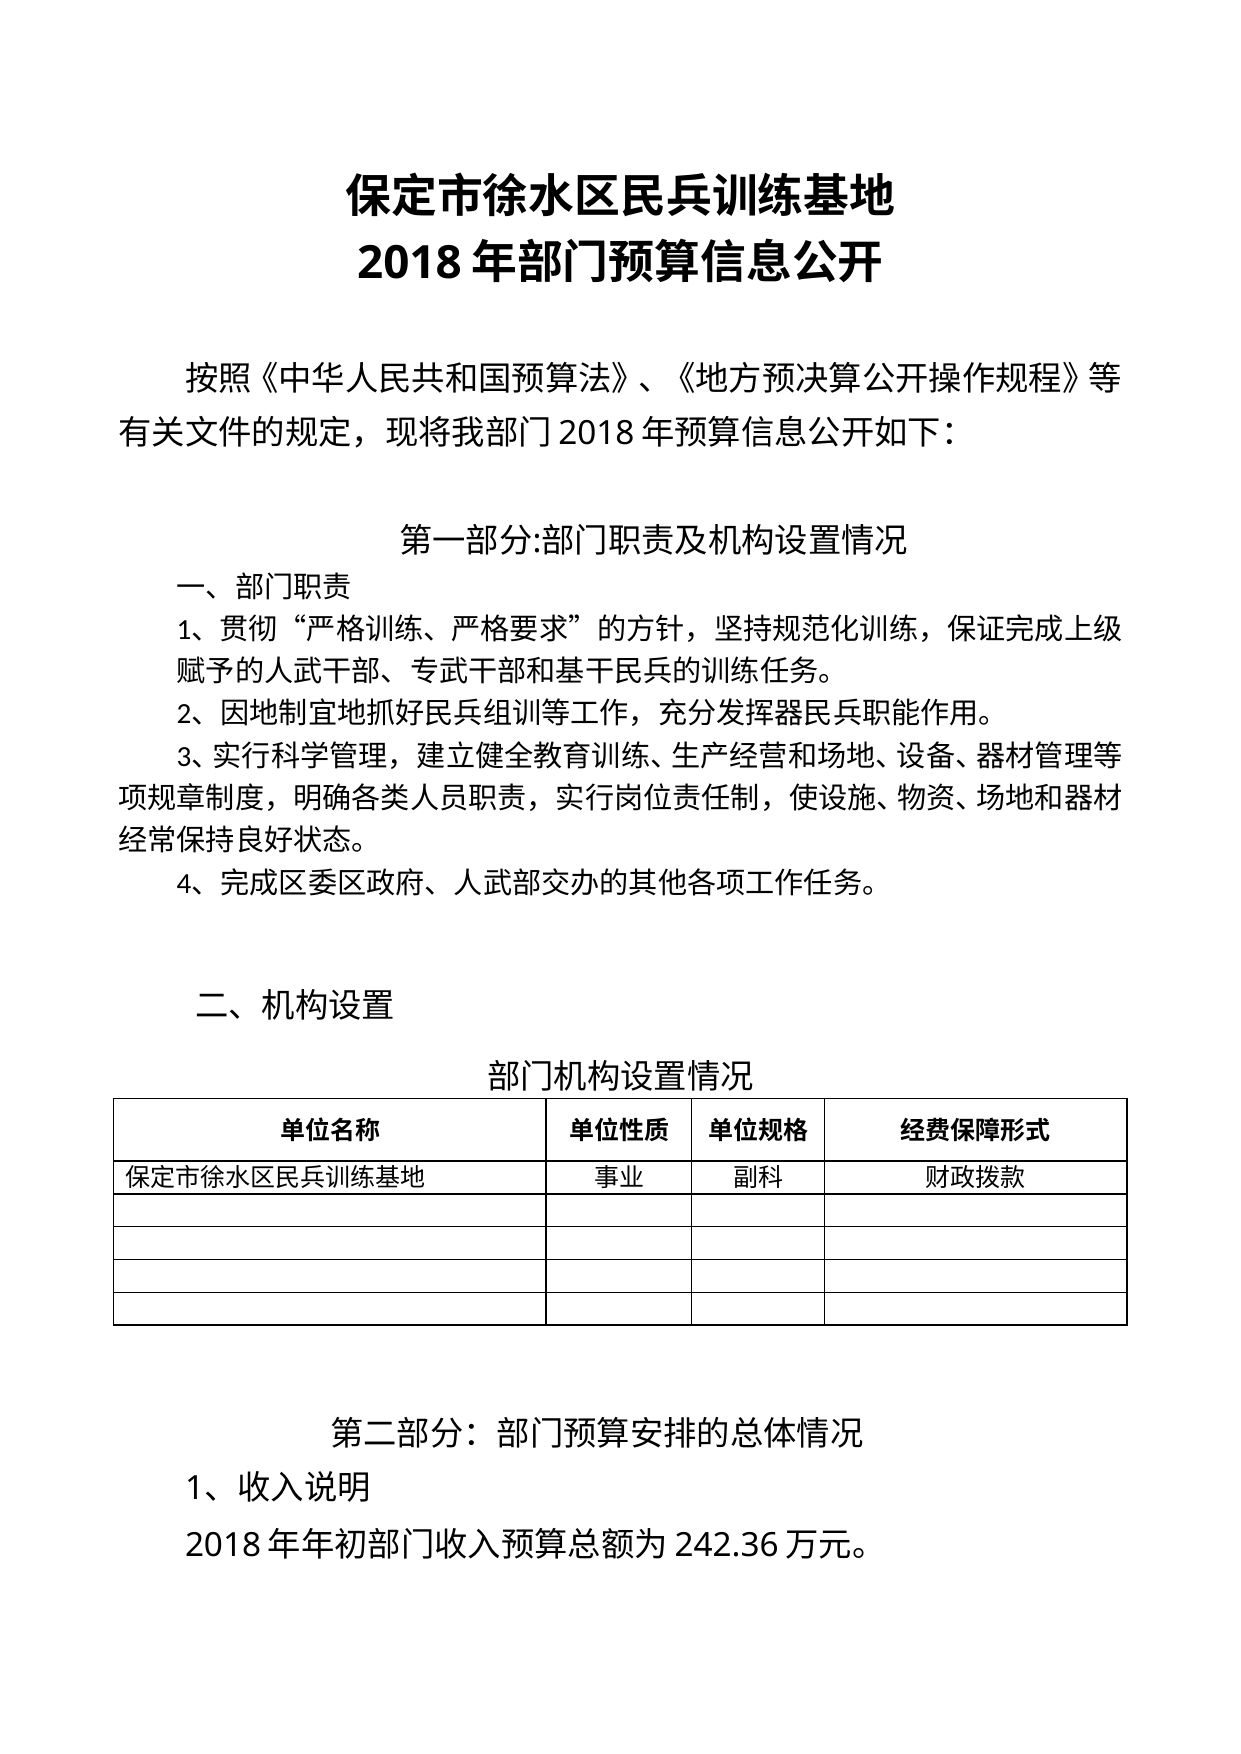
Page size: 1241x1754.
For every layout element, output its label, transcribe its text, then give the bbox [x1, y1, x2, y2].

table_cell 副科 [692, 1162, 824, 1193]
text 2018年年初部门收入预算总额为242.36万元。 [118, 1510, 1122, 1568]
table_cell [114, 1260, 545, 1291]
table_cell [825, 1227, 1126, 1259]
text 1、收入说明 [118, 1456, 1122, 1510]
text 2018年部门预算信息公开 [118, 226, 1122, 292]
table_cell 保定市徐水区民兵训练基地 [114, 1162, 545, 1193]
table_cell 事业 [547, 1162, 691, 1193]
text 第一部分:部门职责及机构设置情况 [118, 509, 1122, 563]
table_cell 财政拨款 [825, 1162, 1126, 1193]
table_cell [692, 1195, 824, 1226]
table_cell [547, 1260, 691, 1291]
table_cell [547, 1227, 691, 1259]
text 1、贯彻“严格训练、严格要求”的方针，坚持规范化训练，保证完成上级赋予的人武干部、专武干部和基干民兵的训练任务。 [176, 606, 1122, 690]
table_cell [825, 1195, 1126, 1226]
table_cell [692, 1227, 824, 1259]
text 一、部门职责 [118, 563, 1122, 606]
table_header 经费保障形式 [825, 1099, 1126, 1160]
text 4、完成区委区政府、人武部交办的其他各项工作任务。 [118, 859, 1122, 902]
text 按照《中华人民共和国预算法》、《地方预决算公开操作规程》等有关文件的规定，现将我部门2018年预算信息公开如下： [118, 347, 1122, 455]
table_cell [114, 1195, 545, 1226]
text 2、因地制宜地抓好民兵组训等工作，充分发挥器民兵职能作用。 [118, 690, 1122, 732]
table_cell [547, 1293, 691, 1324]
table_header 单位名称 [114, 1099, 545, 1160]
text 保定市徐水区民兵训练基地 [118, 159, 1122, 226]
table_cell [547, 1195, 691, 1226]
table_cell [692, 1293, 824, 1324]
text 二、机构设置 [118, 974, 1122, 1029]
table_cell [692, 1260, 824, 1291]
table_header 单位性质 [547, 1099, 691, 1160]
table_cell [114, 1227, 545, 1259]
text 第二部分：部门预算安排的总体情况 [297, 1402, 1122, 1456]
list 部门机构设置情况 [118, 1049, 1122, 1098]
table_cell [825, 1260, 1126, 1291]
text 3、实行科学管理，建立健全教育训练、生产经营和场地、设备、器材管理等项规章制度，明确各类人员职责，实行岗位责任制，使设施、物资、场地和器材经常保持良好状态。 [118, 732, 1122, 859]
table_cell [114, 1293, 545, 1324]
table_header 单位规格 [692, 1099, 824, 1160]
table_cell [825, 1293, 1126, 1324]
